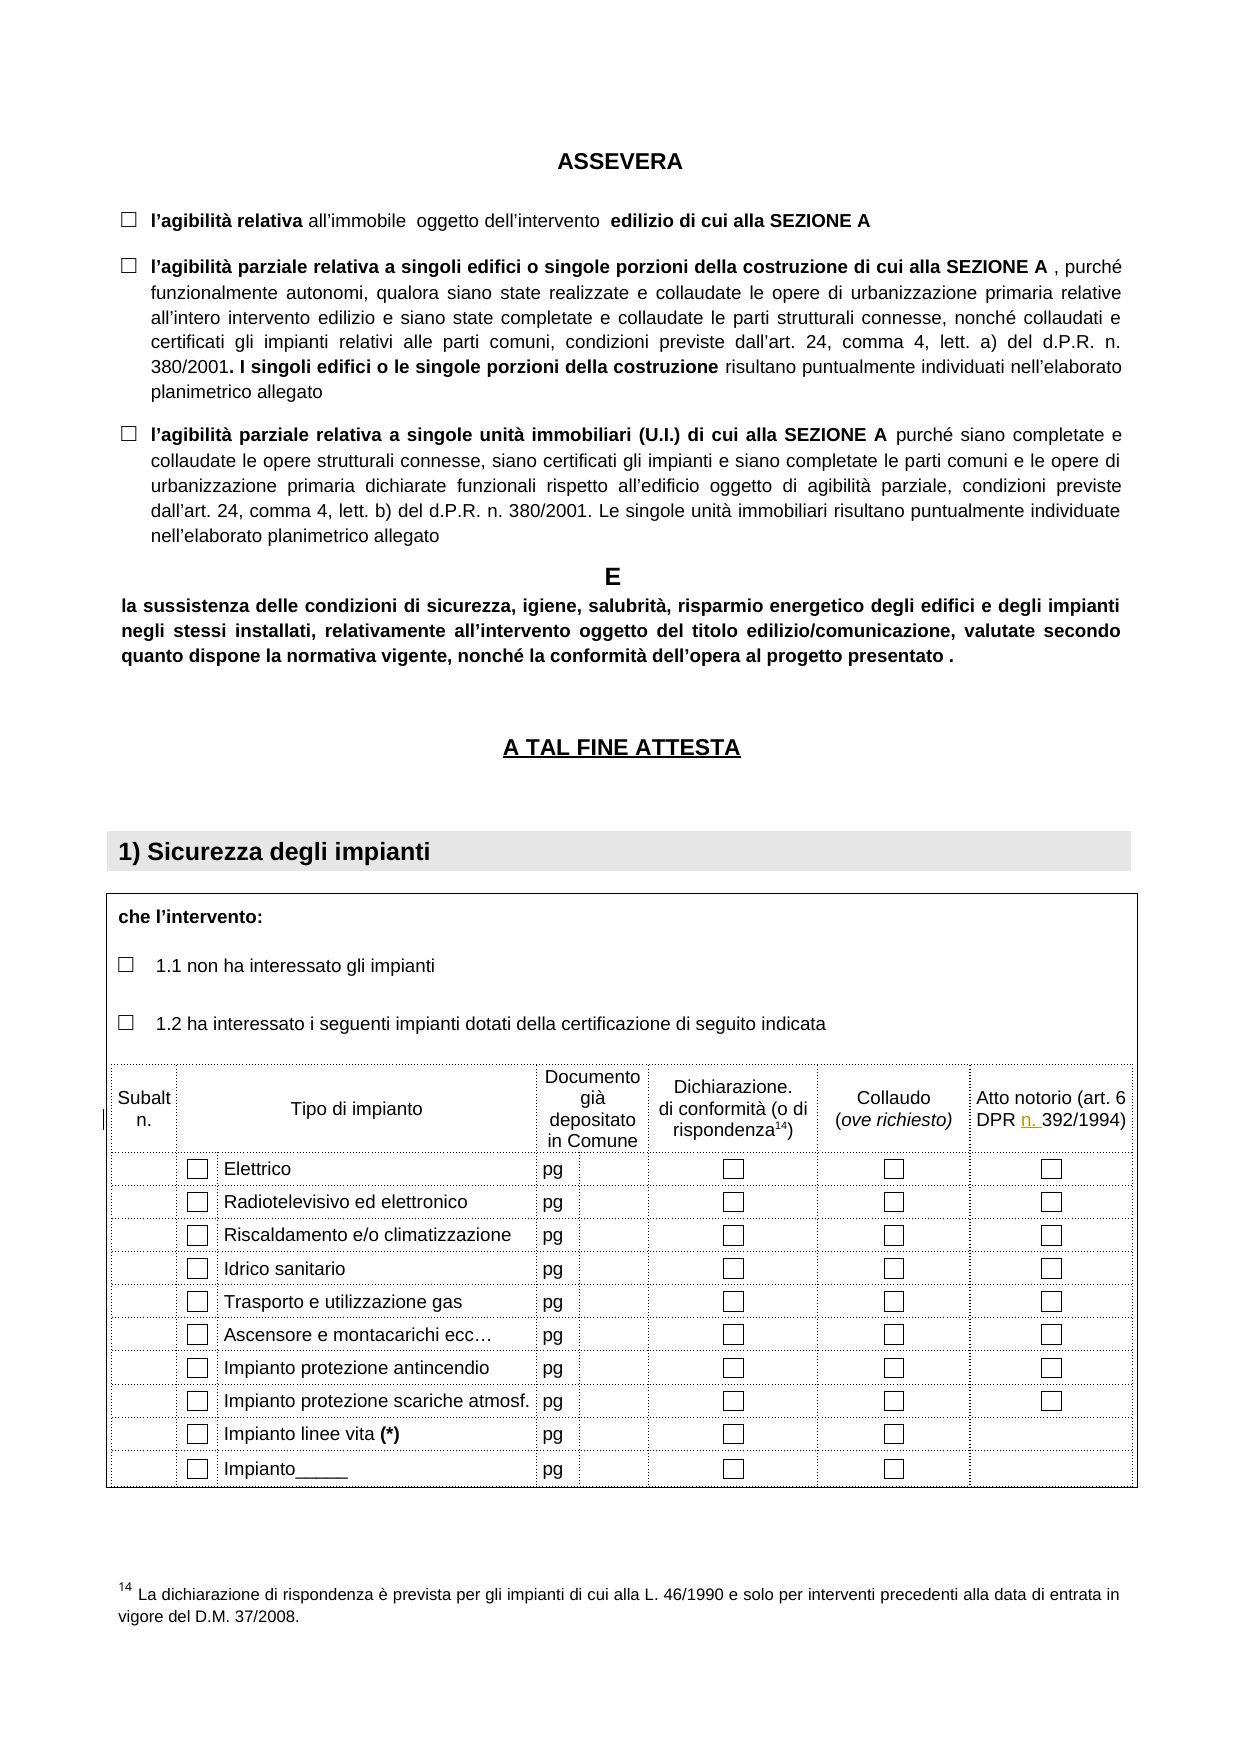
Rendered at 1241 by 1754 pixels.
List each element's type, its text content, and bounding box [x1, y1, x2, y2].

text ASSEVERA [118, 148, 1122, 174]
table_header 1) Sicurezza degli impianti [107, 831, 1131, 871]
list l’agibilità parziale relativa a singole unità immobiliari (U.I.) di cui alla SEZIONE A purché siano completate e collaudate le opere strutturali connesse, siano certificati gli impianti e siano completate le parti comuni e le opere di urbanizzazione primaria dichiarate funzionali rispetto all’edificio oggetto di agibilità parziale, condizioni previste dall’art. 24, comma 4, lett. b) del d.P.R. n. 380/2001. Le singole unità immobiliari risultano puntualmente individuate nell’elaborato planimetrico allegato [121, 418, 1122, 546]
list l’agibilità parziale relativa a singoli edifici o singole porzioni della costruzione di cui alla SEZIONE A , purché funzionalmente autonomi, qualora siano state realizzate e collaudate le opere di urbanizzazione primaria relative all’intero intervento edilizio e siano state completate e collaudate le parti strutturali connesse, nonché collaudati e certificati gli impianti relativi alle parti comuni, condizioni previste dall’art. 24, comma 4, lett. a) del d.P.R. n. 380/2001. I singoli edifici o le singole porzioni della costruzione risultano puntualmente individuati nell’elaborato planimetrico allegato [121, 250, 1122, 402]
text la sussistenza delle condizioni di sicurezza, igiene, salubrità, risparmio energetico degli edifici e degli impianti negli stessi installati, relativamente all’intervento oggetto del titolo edilizio/comunicazione, valutate secondo quanto dispone la normativa vigente, nonché la conformità dell’opera al progetto presentato . [121, 595, 1122, 666]
text A TAL FINE ATTESTA [121, 734, 1122, 760]
table_header che l’intervento: 1.1 non ha interessato gli impianti 1.2 ha interessato i seguenti impianti dotati della certificazione di seguito indicata [107, 894, 1137, 1487]
text E [103, 562, 1122, 591]
list l’agibilità relativa all’immobile oggetto dell’intervento edilizio di cui alla SEZIONE A [121, 204, 1122, 233]
